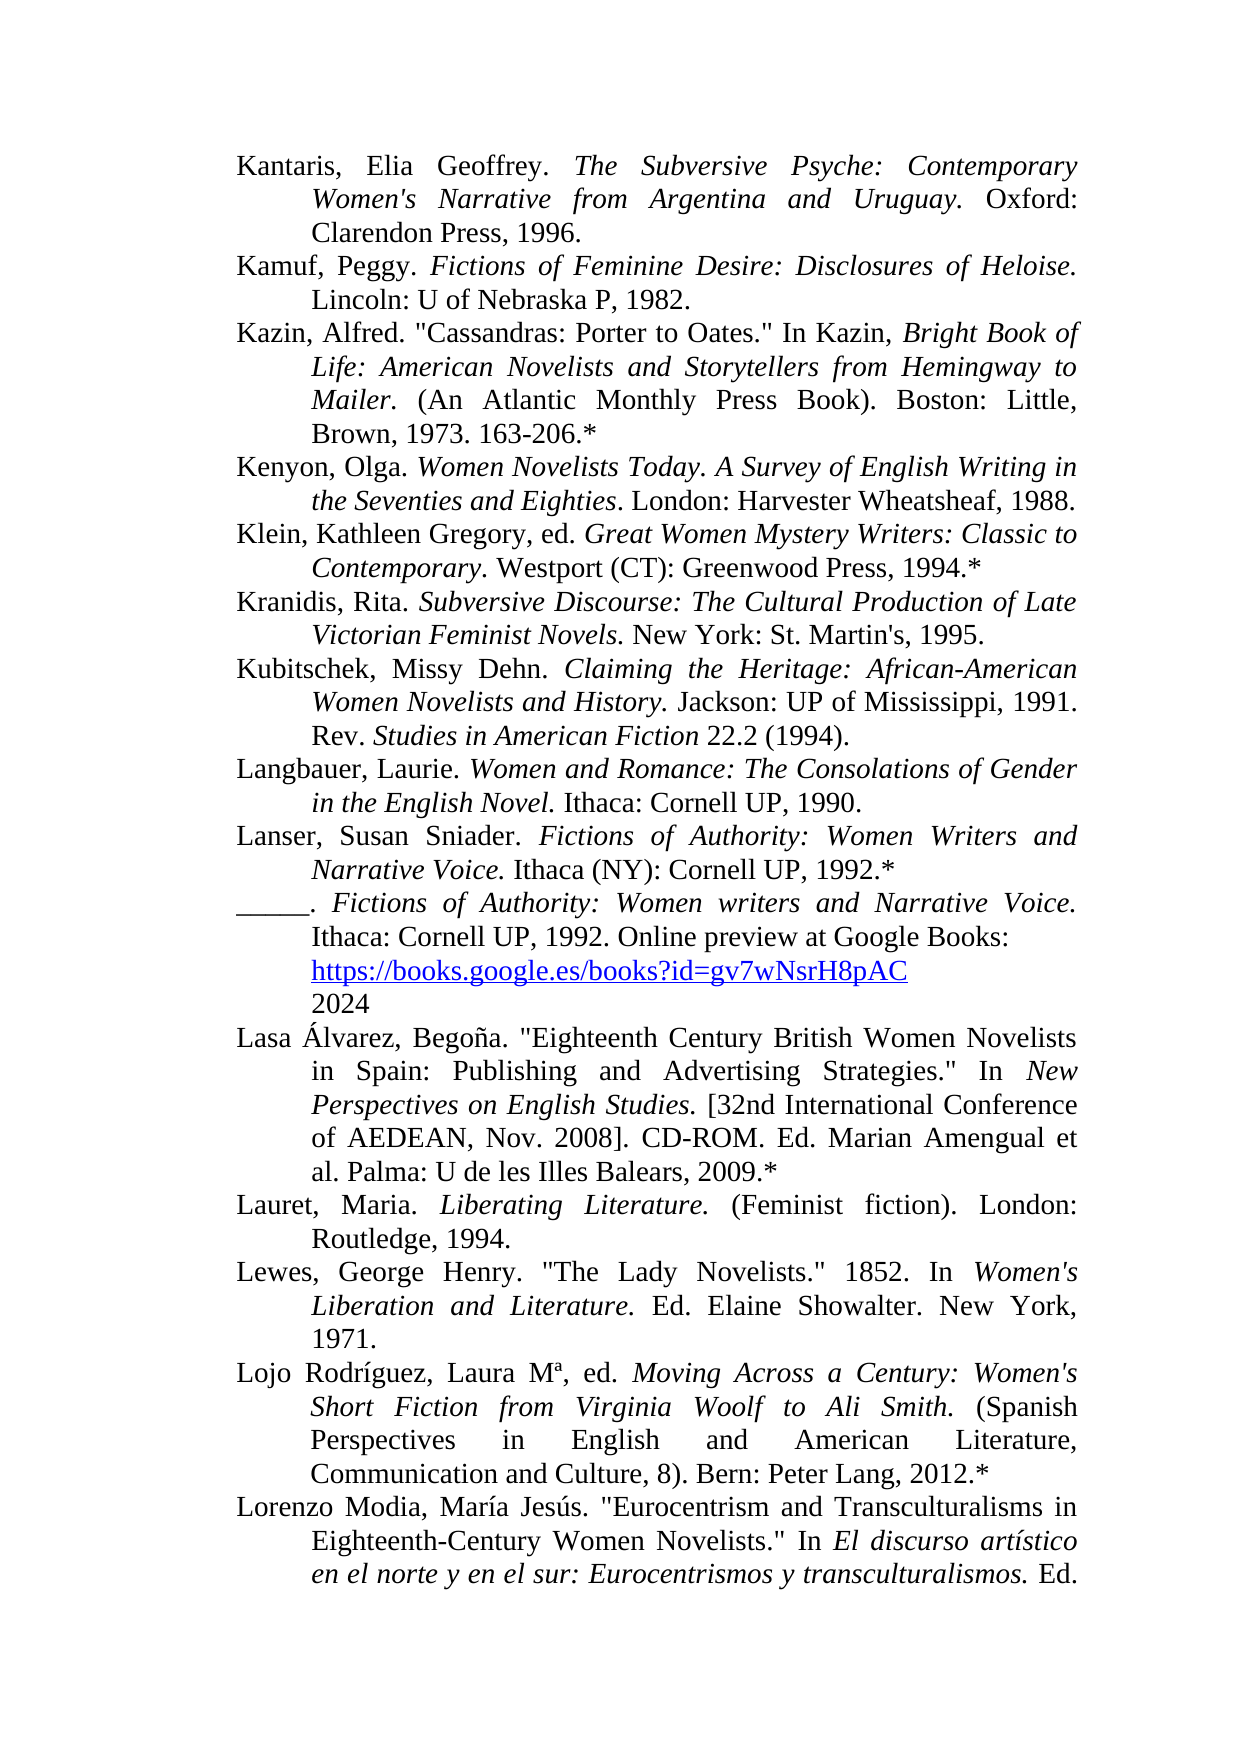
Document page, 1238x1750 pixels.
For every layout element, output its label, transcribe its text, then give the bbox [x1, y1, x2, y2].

text Kantaris, Elia Geoffrey. The Subversive Psyche: Contemporary Women's Narrative from Argentina and Uruguay. Oxford: Clarendon Press, 1996. [236, 148, 1078, 248]
text Kazin, Alfred. "Cassandras: Porter to Oates." In Kazin, Bright Book of Life: American Novelists and Storytellers from Hemingway to Mailer. (An Atlantic Monthly Press Book). Boston: Little, Brown, 1973. 163-206.* [236, 315, 1078, 449]
text Lojo Rodríguez, Laura Mª, ed. Moving Across a Century: Women's Short Fiction from Virginia Woolf to Ali Smith. (Spanish Perspectives in English and American Literature, Communication and Culture, 8). Bern: Peter Lang, 2012.* [236, 1355, 1078, 1489]
text Langbauer, Laurie. Women and Romance: The Consolations of Gender in the English Novel. Ithaca: Cornell UP, 1990. [236, 751, 1078, 818]
text Klein, Kathleen Gregory, ed. Great Women Mystery Writers: Classic to Contemporary. Westport (CT): Greenwood Press, 1994.* [236, 517, 1078, 584]
text Lanser, Susan Sniader. Fictions of Authority: Women Writers and Narrative Voice. Ithaca (NY): Cornell UP, 1992.* [236, 818, 1078, 886]
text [236, 1489, 1078, 1590]
text Lewes, George Henry. "The Lady Novelists." 1852. In Women's Liberation and Literature. Ed. Elaine Showalter. New York, 1971. [236, 1254, 1078, 1355]
text Kubitschek, Missy Dehn. Claiming the Heritage: African-American Women Novelists and History. Jackson: UP of Mississippi, 1991. Rev. Studies in American Fiction 22.2 (1994). [236, 651, 1078, 751]
text 2024 [236, 986, 1078, 1020]
text Kamuf, Peggy. Fictions of Feminine Desire: Disclosures of Heloise. Lincoln: U of Nebraska P, 1982. [236, 248, 1078, 315]
text _____. Fictions of Authority: Women writers and Narrative Voice. Ithaca: Cornell UP, 1992. Online preview at Google Books: [236, 886, 1078, 953]
text Kranidis, Rita. Subversive Discourse: The Cultural Production of Late Victorian Feminist Novels. New York: St. Martin's, 1995. [236, 584, 1077, 651]
text Lasa Álvarez, Begoña. "Eighteenth Century British Women Novelists in Spain: Publishing and Advertising Strategies." In New Perspectives on English Studies. [32nd International Conference of AEDEAN, Nov. 2008]. CD-ROM. Ed. Marian Amengual et al. Palma: U de les Illes Balears, 2009.* [236, 1020, 1078, 1187]
text https://books.google.es/books?id=gv7wNsrH8pAC [236, 953, 1078, 986]
text Kenyon, Olga. Women Novelists Today. A Survey of English Writing in the Seventies and Eighties. London: Harvester Wheatsheaf, 1988. [236, 449, 1078, 517]
text Lauret, Maria. Liberating Literature. (Feminist fiction). London: Routledge, 1994. [236, 1187, 1078, 1254]
